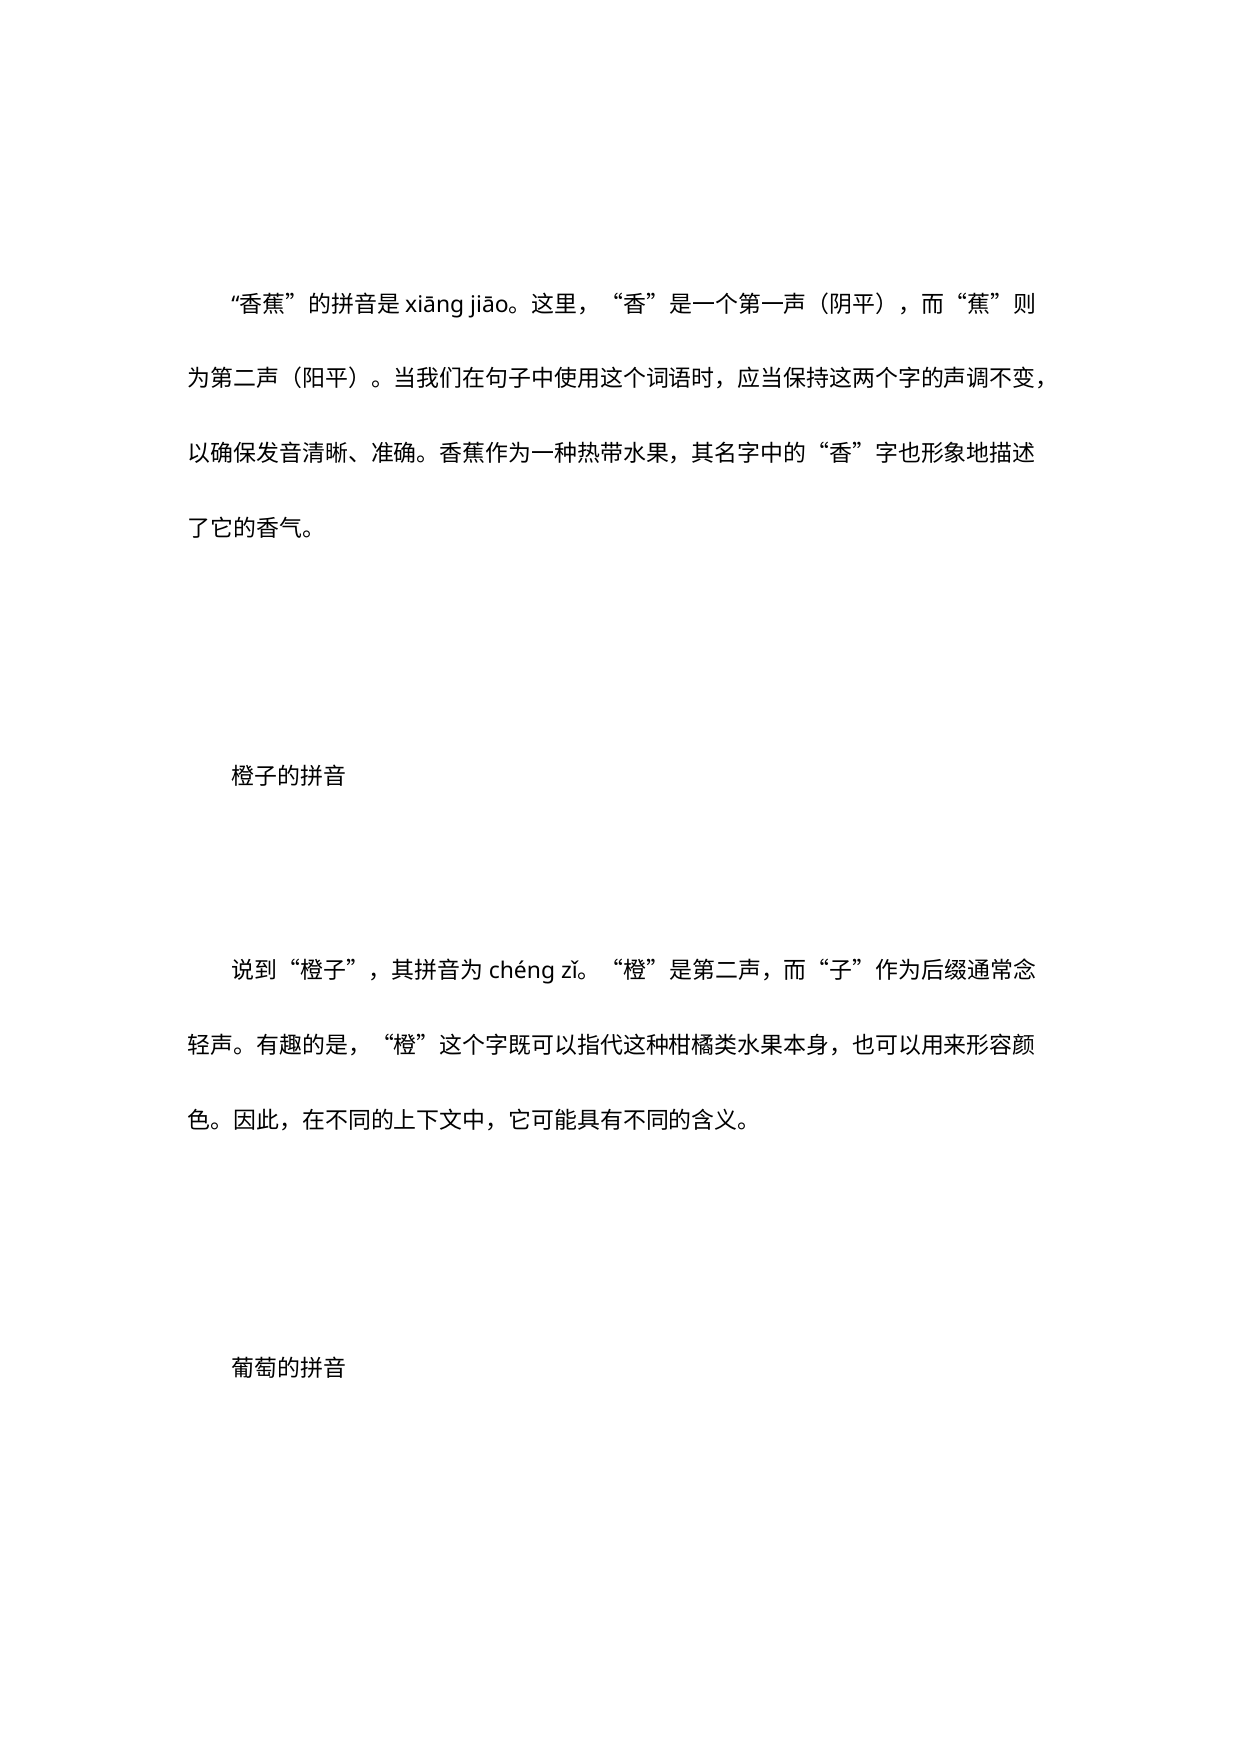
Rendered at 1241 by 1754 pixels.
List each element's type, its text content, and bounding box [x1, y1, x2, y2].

text “香蕉”的拼音是 xiāng jiāo。这里，“香”是一个第一声（阴平），而“蕉”则为第二声（阳平）。当我们在句子中使用这个词语时，应当保持这两个字的声调不变，以确保发音清晰、准确。香蕉作为一种热带水果，其名字中的“香”字也形象地描述了它的香气。 [187, 270, 1053, 559]
text 橙子的拼音 [187, 742, 1053, 807]
text 葡萄的拼音 [187, 1334, 1053, 1399]
text 说到“橙子”，其拼音为 chéng zǐ。“橙”是第二声，而“子”作为后缀通常念轻声。有趣的是，“橙”这个字既可以指代这种柑橘类水果本身，也可以用来形容颜色。因此，在不同的上下文中，它可能具有不同的含义。 [187, 936, 1053, 1151]
